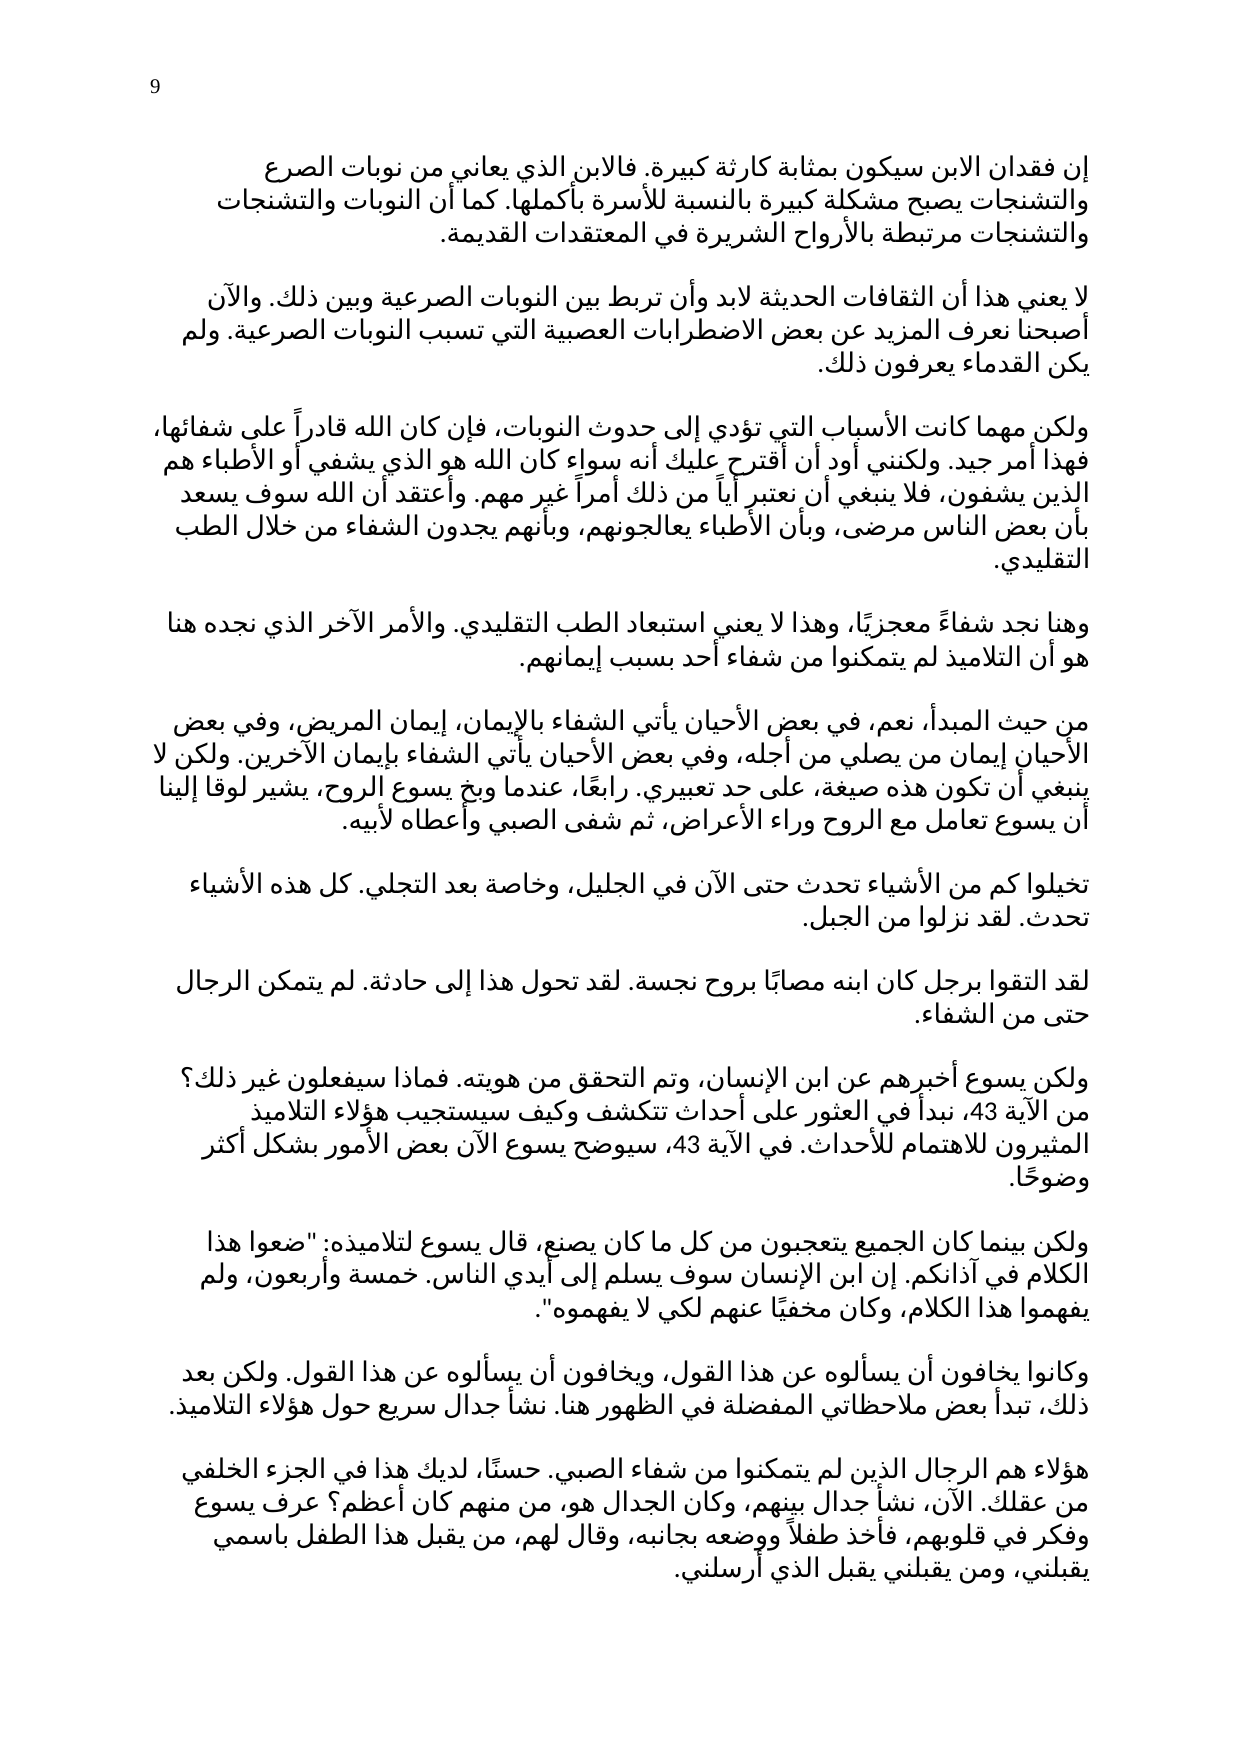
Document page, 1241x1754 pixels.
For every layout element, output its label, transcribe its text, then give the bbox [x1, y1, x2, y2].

text إن فقدان الابن سيكون بمثابة كارثة كبيرة. فالابن الذي يعاني من نوبات الصرع والتشنجات يصبح مشكلة كبيرة بالنسبة للأسرة بأكملها. كما أن النوبات والتشنجات والتشنجات مرتبطة بالأرواح الشريرة في المعتقدات القديمة. [150, 150, 1090, 249]
text لا يعني هذا أن الثقافات الحديثة لابد وأن تربط بين النوبات الصرعية وبين ذلك. والآن أصبحنا نعرف المزيد عن بعض الاضطرابات العصبية التي تسبب النوبات الصرعية. ولم يكن القدماء يعرفون ذلك. [150, 280, 1090, 379]
text ولكن يسوع أخبرهم عن ابن الإنسان، وتم التحقق من هويته. فماذا سيفعلون غير ذلك؟ من الآية 43، نبدأ في العثور على أحداث تتكشف وكيف سيستجيب هؤلاء التلاميذ المثيرون للاهتمام للأحداث. في الآية 43، سيوضح يسوع الآن بعض الأمور بشكل أكثر وضوحًا. [150, 1061, 1090, 1193]
text وكانوا يخافون أن يسألوه عن هذا القول، ويخافون أن يسألوه عن هذا القول. ولكن بعد ذلك، تبدأ بعض ملاحظاتي المفضلة في الظهور هنا. نشأ جدال سريع حول هؤلاء التلاميذ. [150, 1355, 1090, 1421]
text ولكن بينما كان الجميع يتعجبون من كل ما كان يصنع، قال يسوع لتلاميذه: "ضعوا هذا الكلام في آذانكم. إن ابن الإنسان سوف يسلم إلى أيدي الناس. خمسة وأربعون، ولم يفهموا هذا الكلام، وكان مخفيًا عنهم لكي لا يفهموه". [150, 1225, 1090, 1324]
text لقد التقوا برجل كان ابنه مصابًا بروح نجسة. لقد تحول هذا إلى حادثة. لم يتمكن الرجال حتى من الشفاء. [150, 964, 1090, 1030]
text ولكن مهما كانت الأسباب التي تؤدي إلى حدوث النوبات، فإن كان الله قادراً على شفائها، فهذا أمر جيد. ولكنني أود أن أقترح عليك أنه سواء كان الله هو الذي يشفي أو الأطباء هم الذين يشفون، فلا ينبغي أن نعتبر أياً من ذلك أمراً غير مهم. وأعتقد أن الله سوف يسعد بأن بعض الناس مرضى، وبأن الأطباء يعالجونهم، وبأنهم يجدون الشفاء من خلال الطب التقليدي. [150, 410, 1090, 576]
text هؤلاء هم الرجال الذين لم يتمكنوا من شفاء الصبي. حسنًا، لديك هذا في الجزء الخلفي من عقلك. الآن، نشأ جدال بينهم، وكان الجدال هو، من منهم كان أعظم؟ عرف يسوع وفكر في قلوبهم، فأخذ طفلاً ووضعه بجانبه، وقال لهم، من يقبل هذا الطفل باسمي يقبلني، ومن يقبلني يقبل الذي أرسلني. [150, 1452, 1090, 1584]
text من حيث المبدأ، نعم، في بعض الأحيان يأتي الشفاء بالإيمان، إيمان المريض، وفي بعض الأحيان إيمان من يصلي من أجله، وفي بعض الأحيان يأتي الشفاء بإيمان الآخرين. ولكن لا ينبغي أن تكون هذه صيغة، على حد تعبيري. رابعًا، عندما وبخ يسوع الروح، يشير لوقا إلينا أن يسوع تعامل مع الروح وراء الأعراض، ثم شفى الصبي وأعطاه لأبيه. [150, 704, 1090, 836]
text تخيلوا كم من الأشياء تحدث حتى الآن في الجليل، وخاصة بعد التجلي. كل هذه الأشياء تحدث. لقد نزلوا من الجبل. [150, 867, 1090, 933]
text وهنا نجد شفاءً معجزيًا، وهذا لا يعني استبعاد الطب التقليدي. والأمر الآخر الذي نجده هنا هو أن التلاميذ لم يتمكنوا من شفاء أحد بسبب إيمانهم. [150, 607, 1090, 673]
